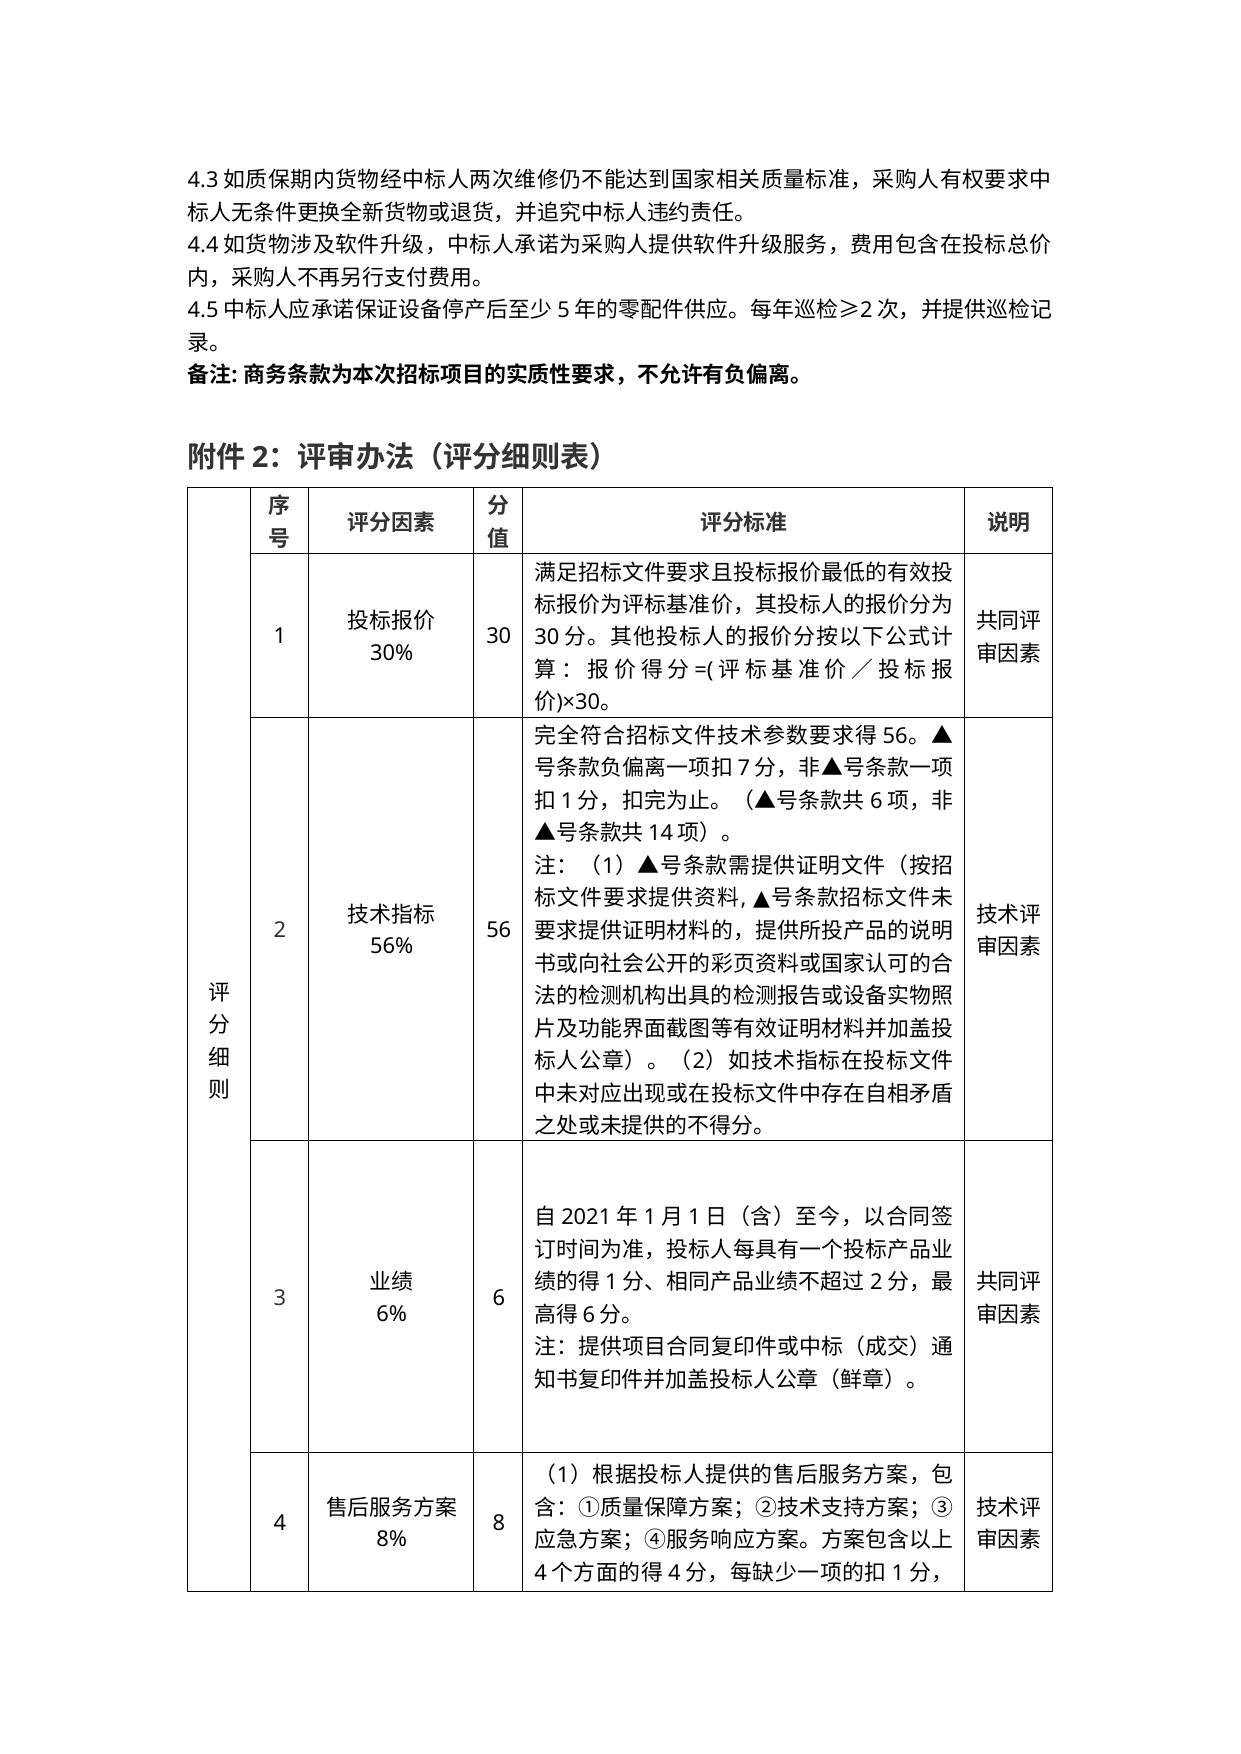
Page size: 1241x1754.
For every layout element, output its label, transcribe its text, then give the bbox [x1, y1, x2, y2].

table_cell 共同评审因素 [965, 1141, 1052, 1452]
table_cell 售后服务方案 8% [309, 1453, 473, 1591]
table_cell 30 [474, 554, 522, 717]
text 4.4如货物涉及软件升级，中标人承诺为采购人提供软件升级服务，费用包含在投标总价内，采购人不再另行支付费用。 [187, 227, 1053, 292]
table_cell 满足招标文件要求且投标报价最低的有效投标报价为评标基准价，其投标人的报价分为30分。其他投标人的报价分按以下公式计算：报价得分=(评标基准价／投标报价)×30。 [523, 554, 964, 717]
table_cell 56 [474, 718, 522, 1140]
table_header 分值 [474, 488, 522, 553]
table_cell 1 [251, 554, 308, 717]
table_cell 业绩 6% [309, 1141, 473, 1452]
table_cell 投标报价 30% [309, 554, 473, 717]
text 4.3如质保期内货物经中标人两次维修仍不能达到国家相关质量标准，采购人有权要求中标人无条件更换全新货物或退货，并追究中标人违约责任。 [187, 162, 1053, 227]
table_header 评分标准 [523, 488, 964, 553]
table_header 说明 [965, 488, 1052, 553]
table_cell 4 [251, 1453, 308, 1591]
table_cell 2 [251, 718, 308, 1140]
table_cell 技术指标 56% [309, 718, 473, 1140]
text 4.5中标人应承诺保证设备停产后至少5年的零配件供应。每年巡检≥2次，并提供巡检记录。 [187, 292, 1053, 357]
table_cell 3 [251, 1141, 308, 1452]
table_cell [523, 1453, 964, 1591]
table_header 评分 细则 [188, 488, 250, 1591]
text 附件2：评审办法（评分细则表） [187, 422, 1053, 487]
table_cell 技术评审因素 [965, 718, 1052, 1140]
table_cell 自2021年1月1日（含）至今，以合同签订时间为准，投标人每具有一个投标产品业绩的得1分、相同产品业绩不超过2分，最高得6分。 注：提供项目合同复印件或中标（成交）通知书复印件并加盖投标人公章（鲜章）。 [523, 1141, 964, 1452]
table_header 评分因素 [309, 488, 473, 553]
table_cell 共同评审因素 [965, 554, 1052, 717]
text 备注: 商务条款为本次招标项目的实质性要求，不允许有负偏离。 [187, 357, 1053, 389]
table_header 序号 [251, 488, 308, 553]
table_cell 8 [474, 1453, 522, 1591]
table_cell 6 [474, 1141, 522, 1452]
table_cell 技术评审因素 [965, 1453, 1052, 1591]
table_cell 完全符合招标文件技术参数要求得56。▲号条款负偏离一项扣7分，非▲号条款一项扣1分，扣完为止。（▲号条款共6项，非▲号条款共14项）。 注：（1）▲号条款需提供证明文件（按招标文件要求提供资料, ▲号条款招标文件未要求提供证明材料的，提供所投产品的说明书或向社会公开的彩页资料或国家认可的合法的检测机构出具的检测报告或设备实物照片及功能界面截图等有效证明材料并加盖投标人公章）。（2）如技术指标在投标文件中未对应出现或在投标文件中存在自相矛盾之处或未提供的不得分。 [523, 718, 964, 1140]
